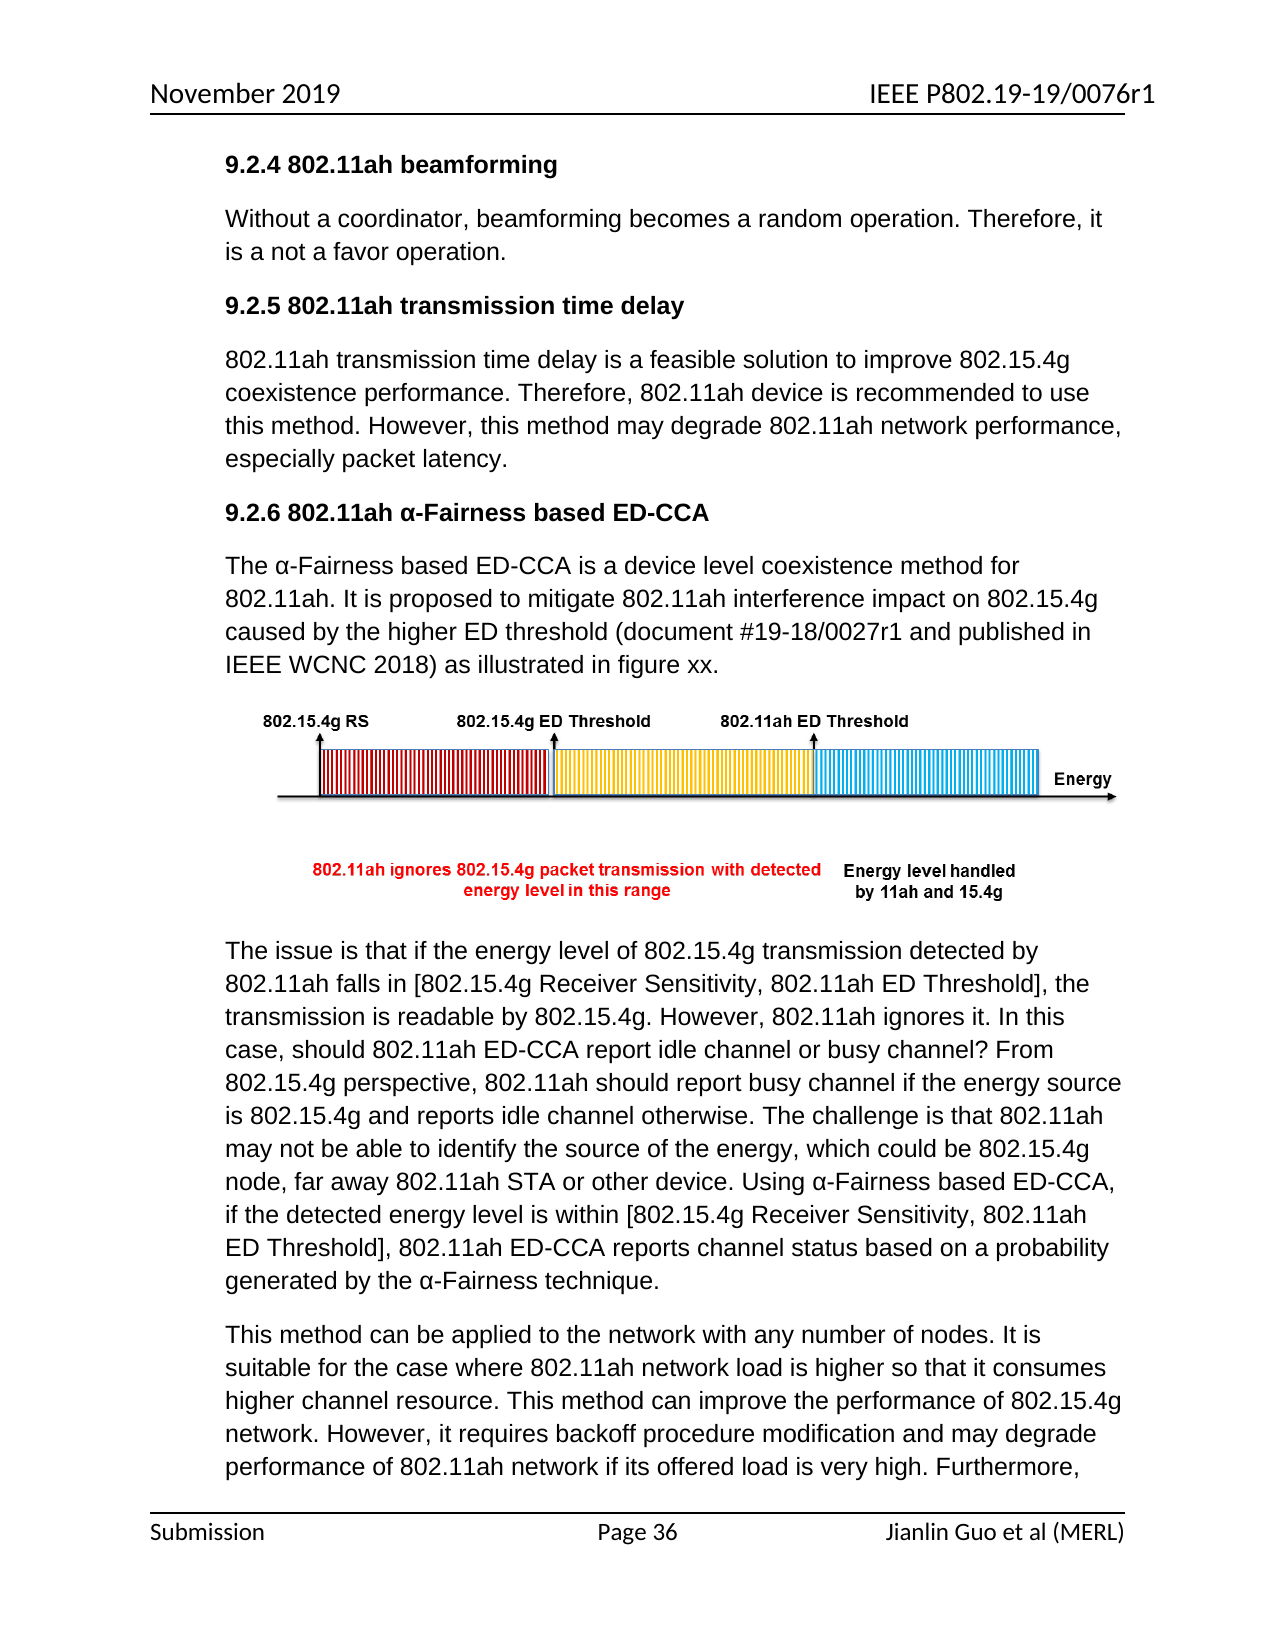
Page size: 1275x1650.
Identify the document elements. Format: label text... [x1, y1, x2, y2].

text The α-Fairness based ED-CCA is a device level coexistence method for 802.11ah. It is proposed to mitigate 802.11ah interference impact on 802.15.4g caused by the higher ED threshold (document #19-18/0027r1 and published in IEEE WCNC 2018) as illustrated in figure xx. [225, 551, 1125, 679]
text Without a coordinator, beamforming becomes a random operation. Therefore, it is a not a favor operation. [225, 204, 1125, 266]
text 9.2.5 802.11ah transmission time delay [225, 291, 1125, 319]
picture [225, 704, 1130, 912]
text 9.2.6 802.11ah α-Fairness based ED-CCA [225, 497, 1125, 526]
text 802.11ah transmission time delay is a feasible solution to improve 802.15.4g coexistence performance. Therefore, 802.11ah device is recommended to use this method. However, this method may degrade 802.11ah network performance, especially packet latency. [225, 344, 1125, 472]
text The issue is that if the energy level of 802.15.4g transmission detected by 802.11ah falls in [802.15.4g Receiver Sensitivity, 802.11ah ED Threshold], the transmission is readable by 802.15.4g. However, 802.11ah ignores it. In this case, should 802.11ah ED-CCA report idle channel or busy channel? From 802.15.4g perspective, 802.11ah should report busy channel if the energy source is 802.15.4g and reports idle channel otherwise. The challenge is that 802.11ah may not be able to identify the source of the energy, which could be 802.15.4g node, far away 802.11ah STA or other device. Using α-Fairness based ED-CCA, if the detected energy level is within [802.15.4g Receiver Sensitivity, 802.11ah ED Threshold], 802.11ah ED-CCA reports channel status based on a probability generated by the α-Fairness technique. [225, 936, 1125, 1295]
text 9.2.4 802.11ah beamforming [225, 150, 1125, 179]
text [225, 1320, 1125, 1481]
